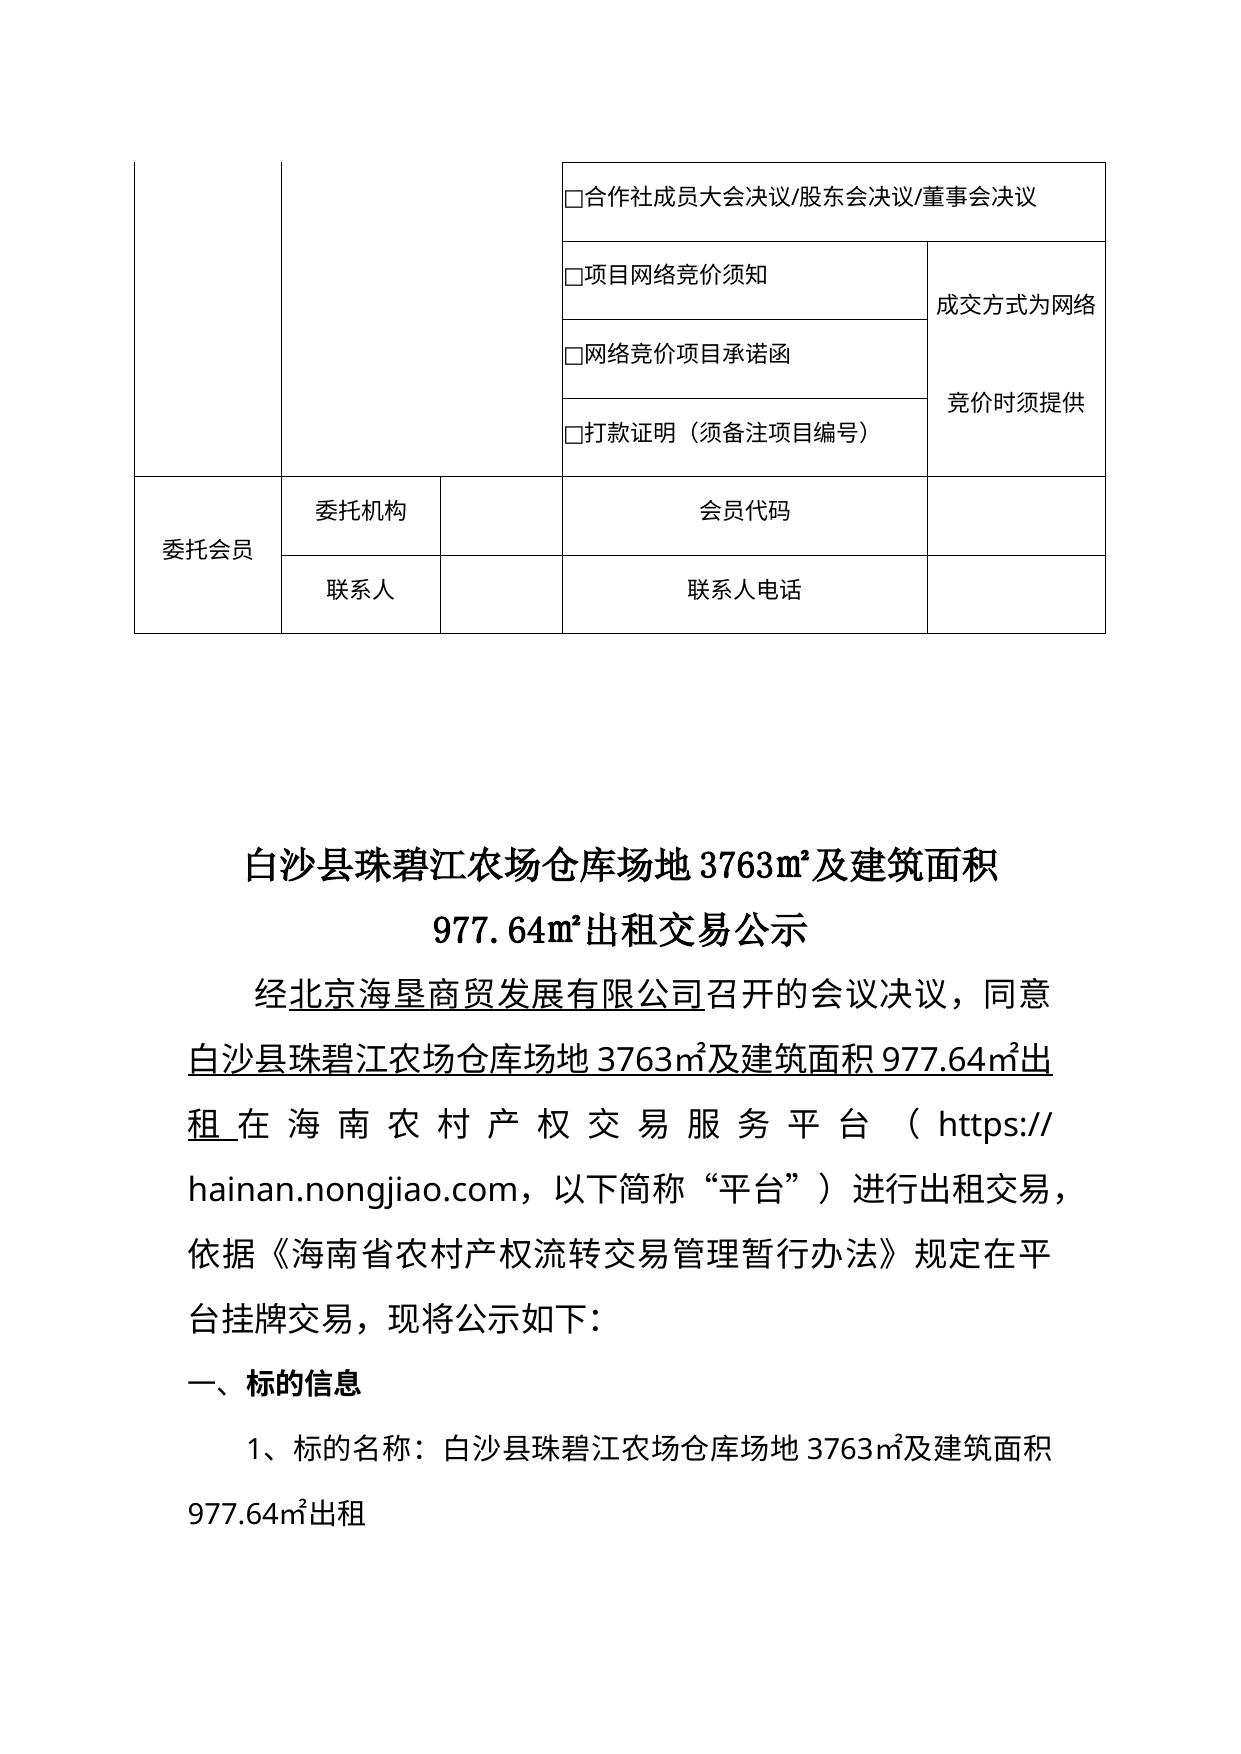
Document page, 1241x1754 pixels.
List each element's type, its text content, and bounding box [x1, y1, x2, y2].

table_cell □打款证明（须备注项目编号） [563, 399, 927, 476]
table_cell □网络竞价项目承诺函 [563, 320, 927, 398]
table_cell 成交方式为网络竞价时须提供 [928, 242, 1105, 476]
table_cell [441, 477, 562, 555]
text 经北京海垦商贸发展有限公司召开的会议决议，同意白沙县珠碧江农场仓库场地3763㎡及建筑面积977.64㎡出租在海南农村产权交易服务平台（https://hainan.nongjiao.com，以下简称“平台”）进行出租交易，依据《海南省农村产权流转交易管理暂行办法》规定在平台挂牌交易，现将公示如下： [187, 959, 1053, 1074]
table_cell □项目网络竞价须知 [563, 242, 927, 319]
table_cell [441, 556, 562, 633]
table_cell □合作社成员大会决议/股东会决议/董事会决议 [563, 163, 1105, 241]
table_cell [928, 477, 1105, 555]
list 1、标的名称：白沙县珠碧江农场仓库场地3763㎡及建筑面积977.64㎡出租 [187, 1414, 1053, 1544]
table_cell 会员代码 [563, 477, 927, 555]
text 白沙县珠碧江农场仓库场地3763㎡及建筑面积977.64㎡出租交易公示 [187, 829, 1053, 959]
list 标的信息 [187, 1349, 1053, 1414]
table_cell 联系人 [282, 556, 440, 633]
text 经北京海垦商贸发展有限公司召开的会议决议，同意白沙县珠碧江农场仓库场地3763㎡及建筑面积977.64㎡出租在海南农村产权交易服务平台（https://hainan.nongjiao.com，以下简称“平台”）进行出租交易，依据《海南省农村产权流转交易管理暂行办法》规定在平台挂牌交易，现将公示如下： [187, 1075, 1053, 1349]
table_cell [928, 556, 1105, 633]
table_cell 委托会员 [135, 477, 281, 633]
table_cell 联系人电话 [563, 556, 927, 633]
table_cell 委托机构 [282, 477, 440, 555]
